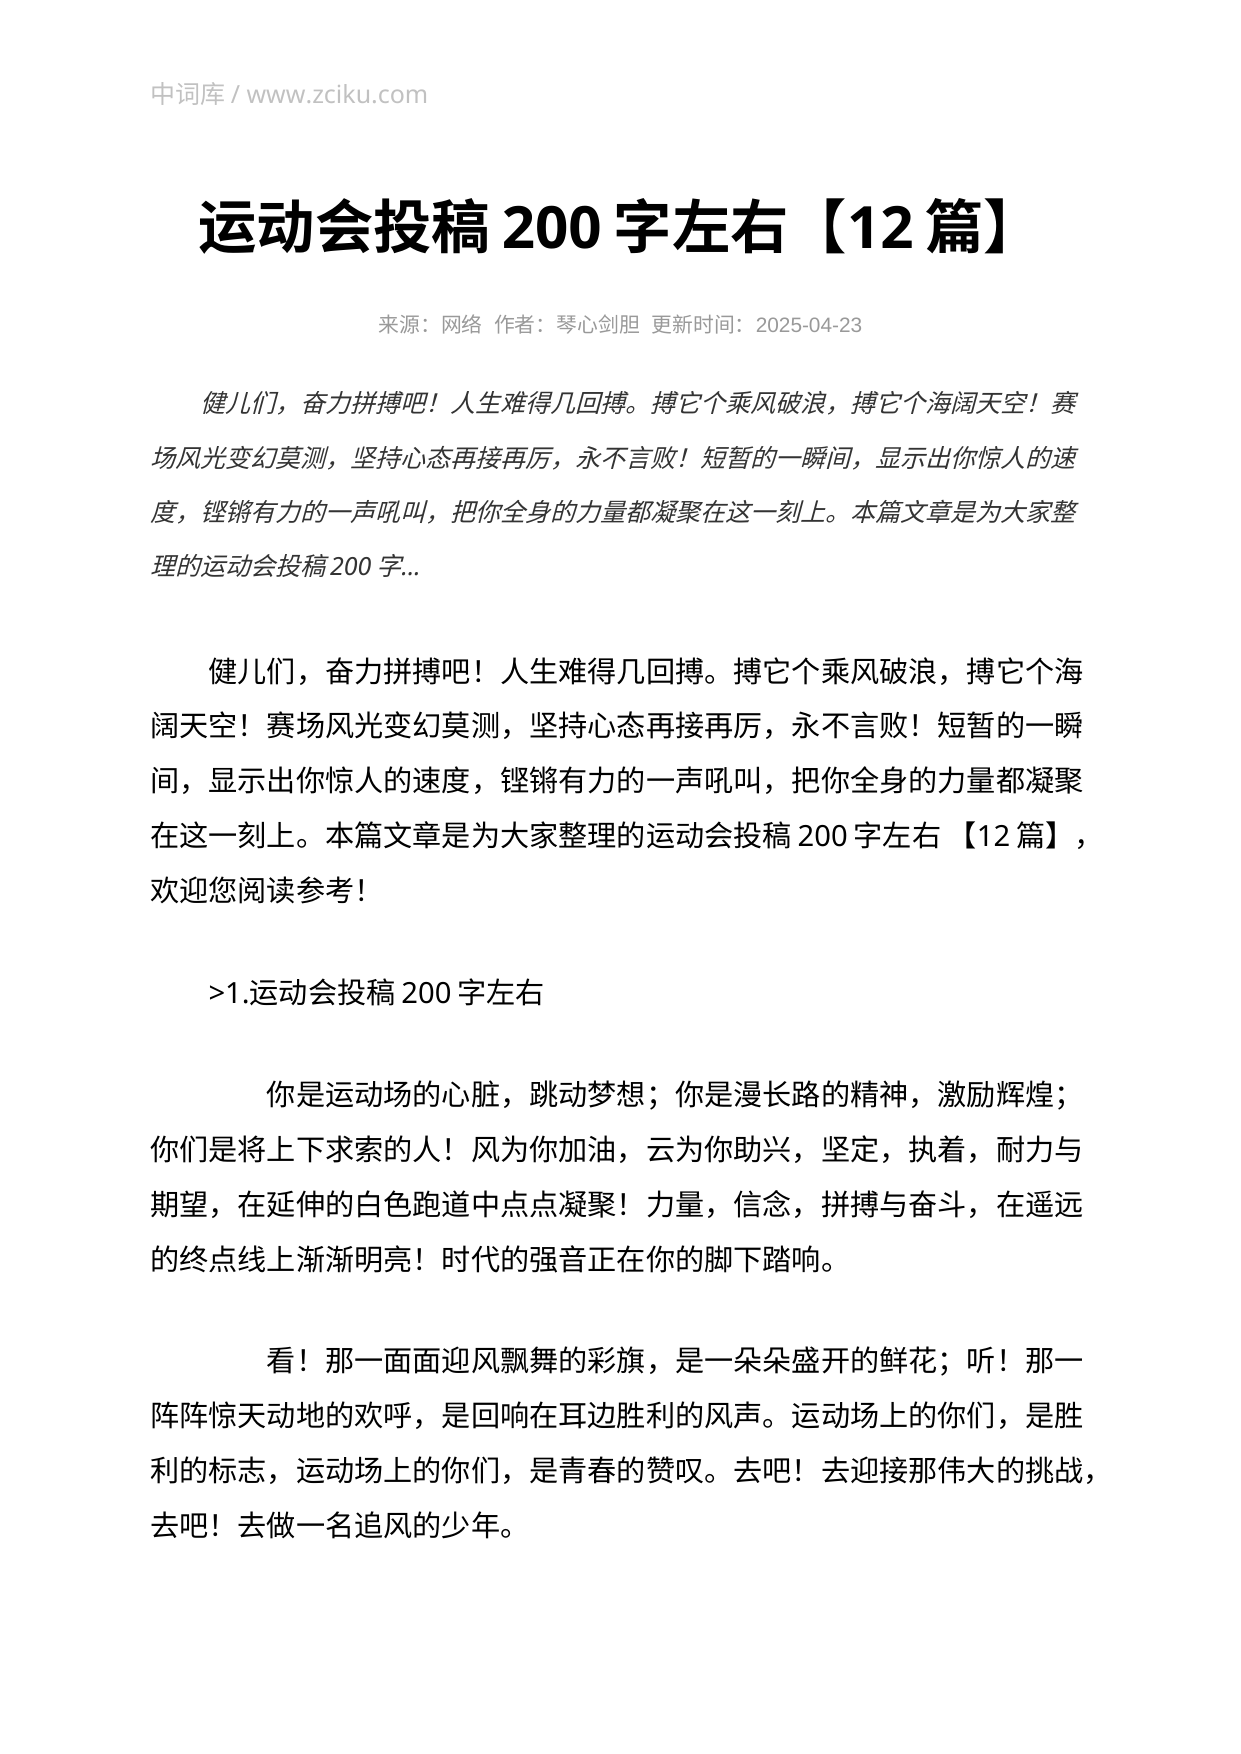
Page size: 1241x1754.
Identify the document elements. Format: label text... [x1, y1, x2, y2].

text >1.运动会投稿200字左右 [150, 969, 1090, 1012]
text 看！那一面面迎风飘舞的彩旗，是一朵朵盛开的鲜花；听！那一阵阵惊天动地的欢呼，是回响在耳边胜利的风声。运动场上的你们，是胜利的标志，运动场上的你们，是青春的赞叹。去吧！去迎接那伟大的挑战，去吧！去做一名追风的少年。 [150, 1338, 1090, 1545]
text 你是运动场的心脏，跳动梦想；你是漫长路的精神，激励辉煌；你们是将上下求索的人！风为你加油，云为你助兴，坚定，执着，耐力与期望，在延伸的白色跑道中点点凝聚！力量，信念，拼搏与奋斗，在遥远的终点线上渐渐明亮！时代的强音正在你的脚下踏响。 [150, 1072, 1090, 1278]
subtitle 运动会投稿200字左右【12篇】 [150, 181, 1090, 266]
text 来源：网络 作者：琴心剑胆 更新时间：2025-04-23 [150, 313, 1090, 337]
text 健儿们，奋力拼搏吧！人生难得几回搏。搏它个乘风破浪，搏它个海阔天空！赛场风光变幻莫测，坚持心态再接再厉，永不言败！短暂的一瞬间，显示出你惊人的速度，铿锵有力的一声吼叫，把你全身的力量都凝聚在这一刻上。本篇文章是为大家整理的运动会投稿200字... [150, 384, 1090, 583]
text 健儿们，奋力拼搏吧！人生难得几回搏。搏它个乘风破浪，搏它个海阔天空！赛场风光变幻莫测，坚持心态再接再厉，永不言败！短暂的一瞬间，显示出你惊人的速度，铿锵有力的一声吼叫，把你全身的力量都凝聚在这一刻上。本篇文章是为大家整理的运动会投稿200字左右 【12篇】，欢迎您阅读参考！ [150, 648, 1090, 910]
